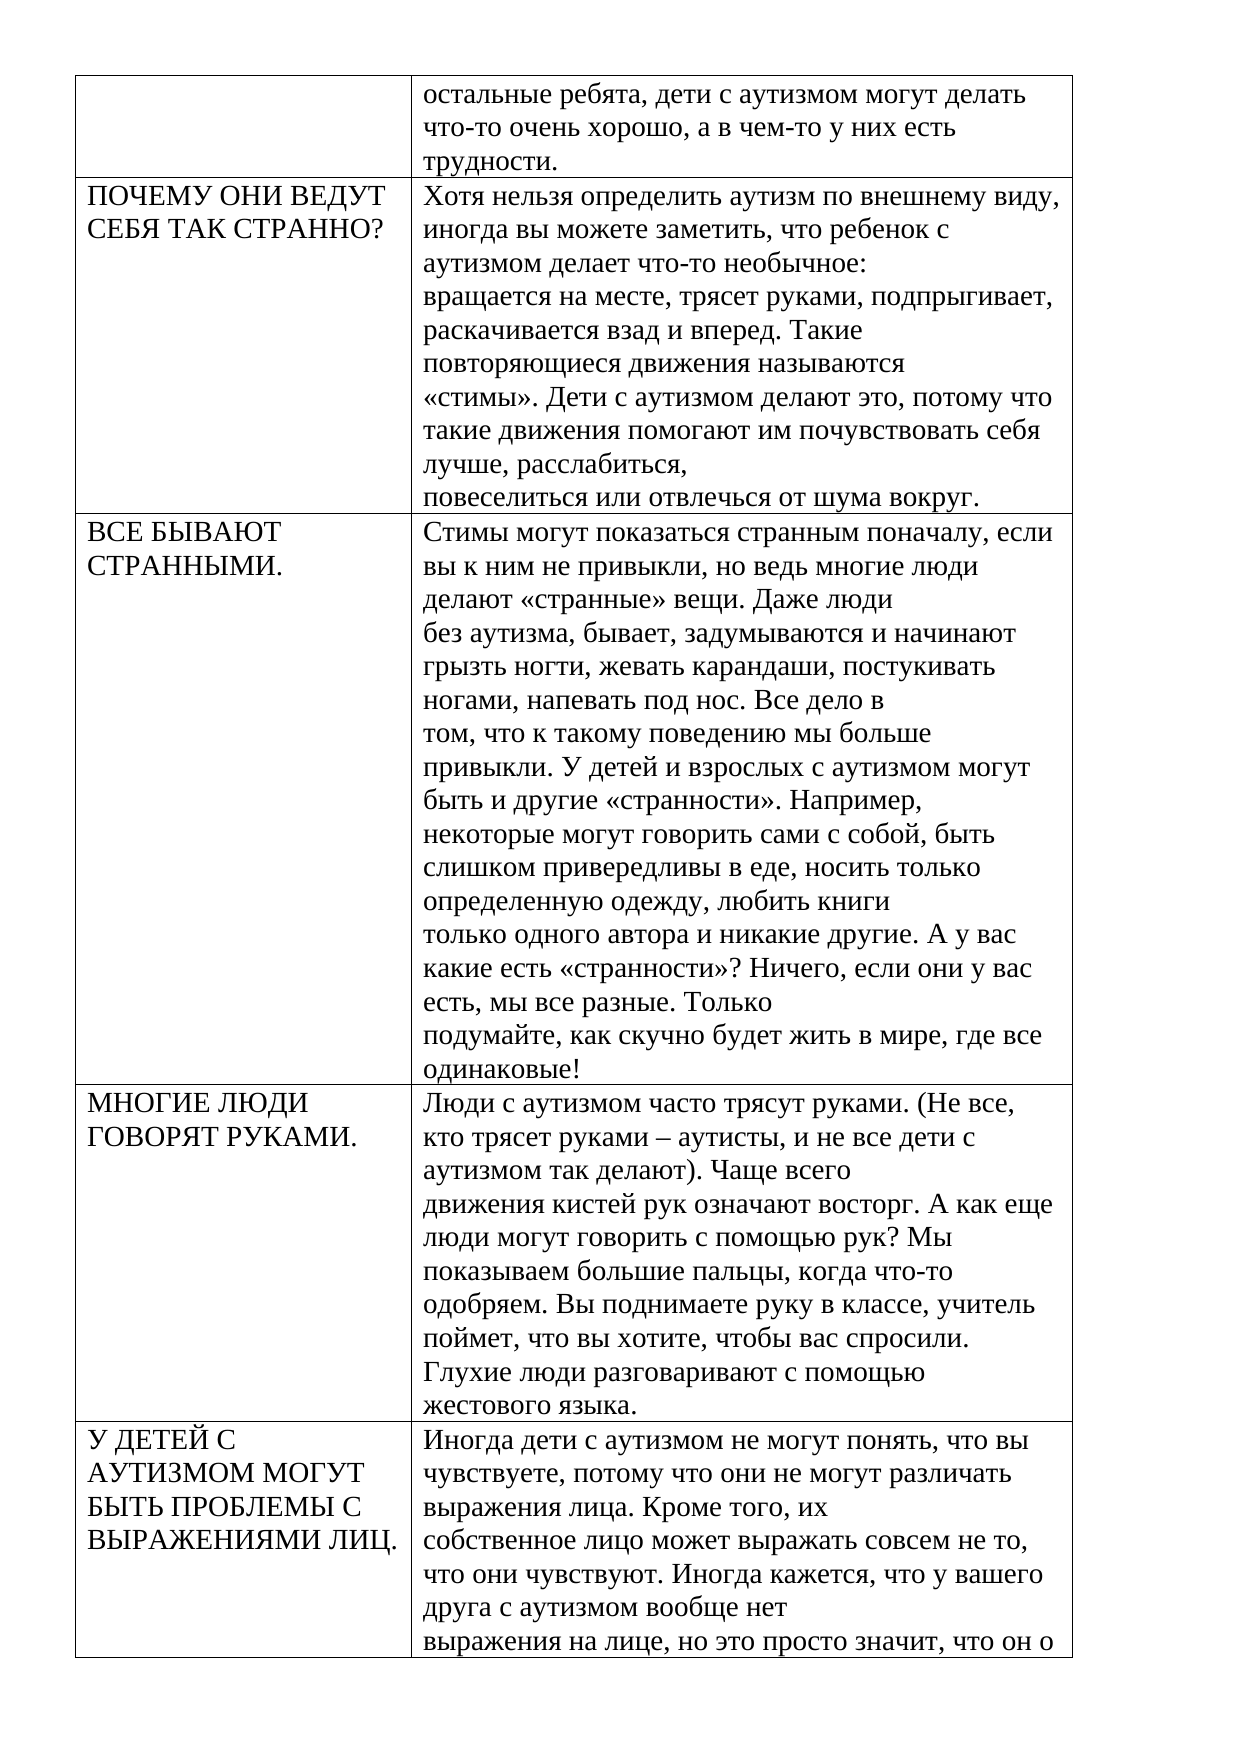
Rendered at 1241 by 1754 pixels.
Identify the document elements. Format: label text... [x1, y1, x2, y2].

table_cell МНОГИЕ ЛЮДИ ГОВОРЯТ РУКАМИ. [76, 1085, 411, 1421]
table_cell ПОЧЕМУ ОНИ ВЕДУТ СЕБЯ ТАК СТРАННО? [76, 178, 411, 513]
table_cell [412, 1422, 1072, 1657]
table_cell Люди с аутизмом часто трясут руками. (Не все, кто трясет руками – аутисты, и не все дети с аутизмом так делают). Чаще всего движения кистей рук означают восторг. А как еще люди могут говорить с помощью рук? Мы показываем большие пальцы, когда что-то одобряем. Вы поднимаете руку в классе, учитель поймет, что вы хотите, чтобы вас спросили. Глухие люди разговаривают с помощью жестового языка. [412, 1085, 1072, 1421]
table_cell ВСЕ БЫВАЮТ СТРАННЫМИ. [76, 514, 411, 1084]
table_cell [76, 76, 411, 177]
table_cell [412, 76, 1072, 177]
table_cell Стимы могут показаться странным поначалу, если вы к ним не привыкли, но ведь многие люди делают «странные» вещи. Даже люди без аутизма, бывает, задумываются и начинают грызть ногти, жевать карандаши, постукивать ногами, напевать под нос. Все дело в том, что к такому поведению мы больше привыкли. У детей и взрослых с аутизмом могут быть и другие «странности». Например, некоторые могут говорить сами с собой, быть слишком привередливы в еде, носить только определенную одежду, любить книги только одного автора и никакие другие. А у вас какие есть «странности»? Ничего, если они у вас есть, мы все разные. Только подумайте, как скучно будет жить в мире, где все одинаковые! [412, 514, 1072, 1084]
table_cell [76, 1422, 411, 1657]
table_cell Хотя нельзя определить аутизм по внешнему виду, иногда вы можете заметить, что ребенок с аутизмом делает что-то необычное: вращается на месте, трясет руками, подпрыгивает, раскачивается взад и вперед. Такие повторяющиеся движения называются «стимы». Дети с аутизмом делают это, потому что такие движения помогают им почувствовать себя лучше, расслабиться, повеселиться или отвлечься от шума вокруг. [412, 178, 1072, 513]
